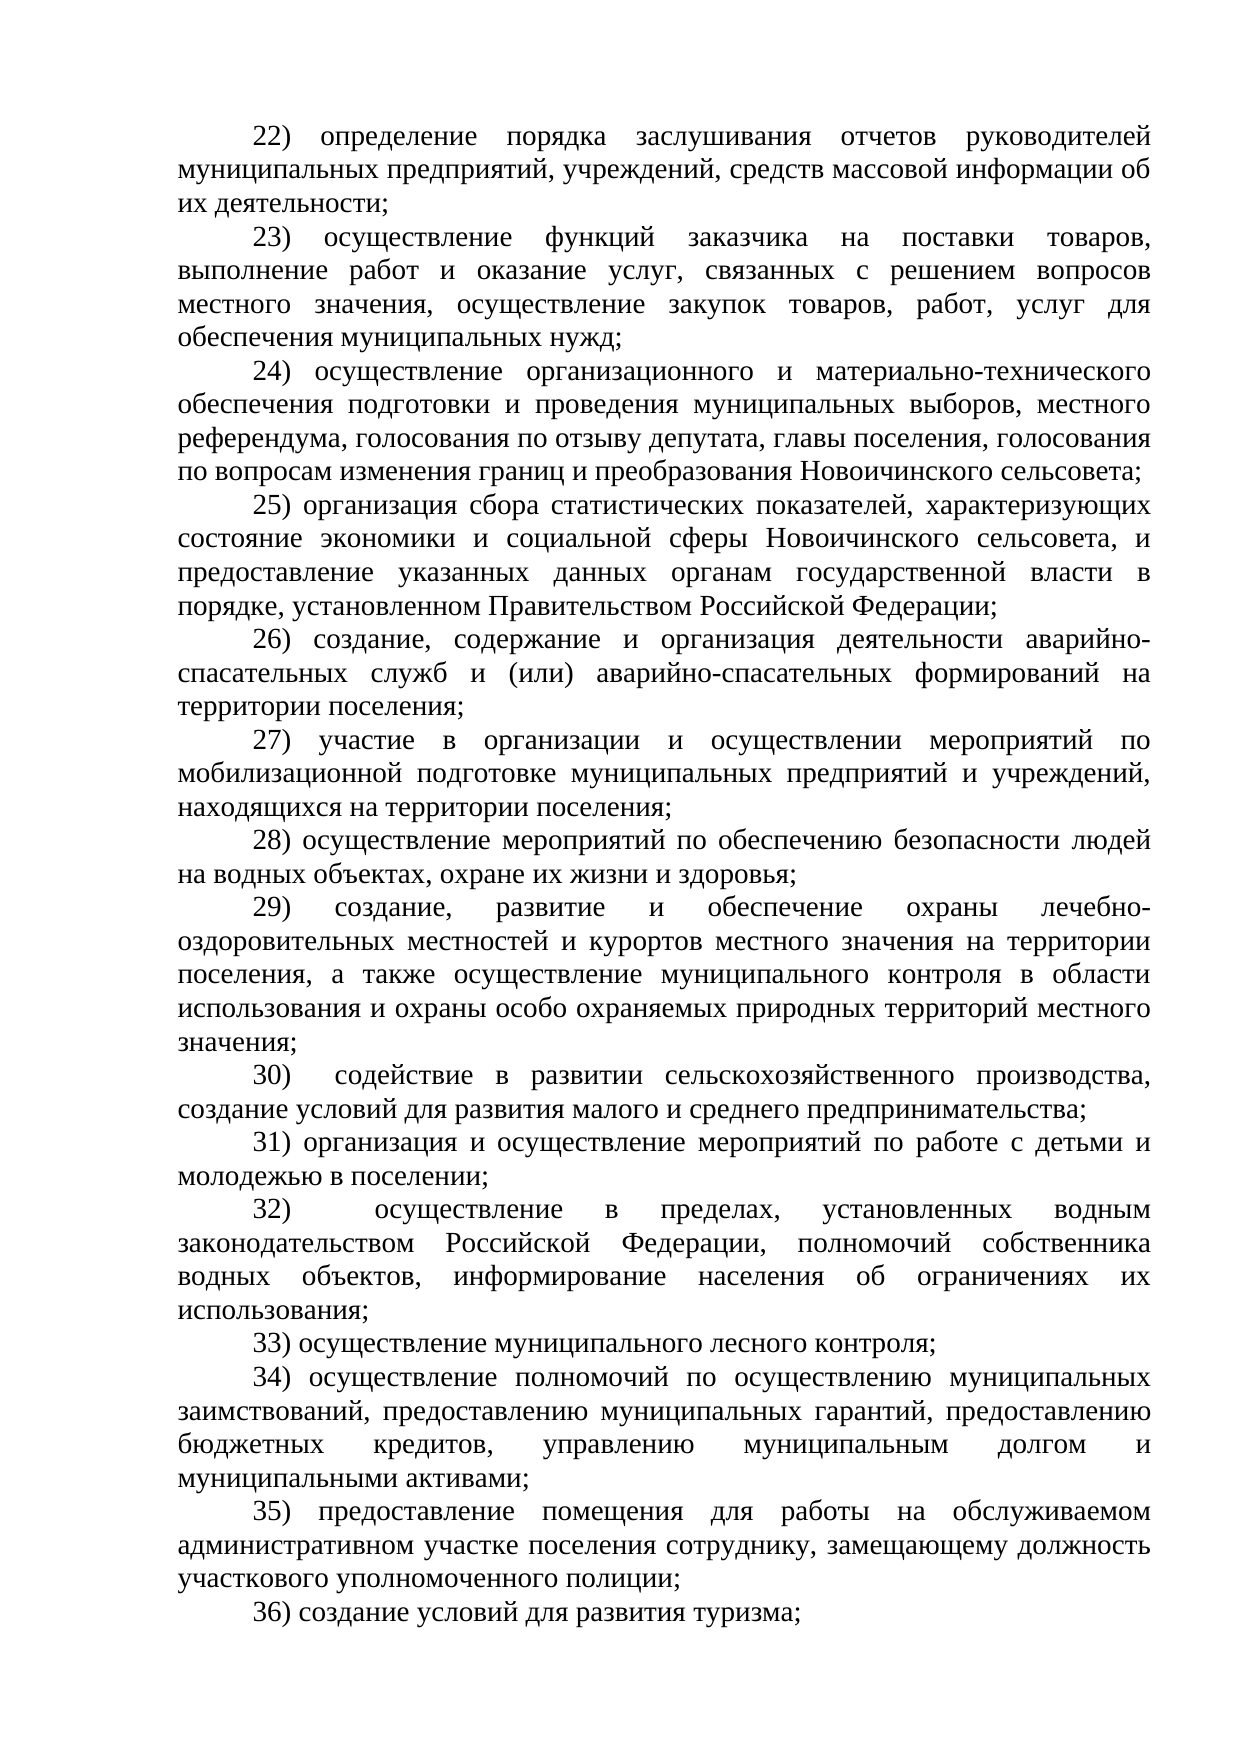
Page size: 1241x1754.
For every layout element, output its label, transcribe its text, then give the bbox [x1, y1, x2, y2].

text 28) осуществление мероприятий по обеспечению безопасности людей на водных объектах, охране их жизни и здоровья; [177, 822, 1152, 889]
text 33) осуществление муниципального лесного контроля; [177, 1326, 1152, 1359]
text 23) осуществление функций заказчика на поставки товаров, выполнение работ и оказание услуг, связанных с решением вопросов местного значения, осуществление закупок товаров, работ, услуг для обеспечения муниципальных нужд; [177, 219, 1152, 353]
text 32) осуществление в пределах, установленных водным законодательством Российской Федерации, полномочий собственника водных объектов, информирование населения об ограничениях их использования; [177, 1191, 1152, 1326]
text 24) осуществление организационного и материально-технического обеспечения подготовки и проведения муниципальных выборов, местного референдума, голосования по отзыву депутата, главы поселения, голосования по вопросам изменения границ и преобразования Новоичинского сельсовета; [177, 353, 1152, 487]
text 26) создание, содержание и организация деятельности аварийно-спасательных служб и (или) аварийно-спасательных формирований на территории поселения; [177, 621, 1152, 722]
text 27) участие в организации и осуществлении мероприятий по мобилизационной подготовке муниципальных предприятий и учреждений, находящихся на территории поселения; [177, 722, 1152, 822]
text 34) осуществление полномочий по осуществлению муниципальных заимствований, предоставлению муниципальных гарантий, предоставлению бюджетных кредитов, управлению муниципальным долгом и муниципальными активами; [177, 1359, 1152, 1493]
text 30) содействие в развитии сельскохозяйственного производства, создание условий для развития малого и среднего предпринимательства; [177, 1057, 1152, 1124]
text 31) организация и осуществление мероприятий по работе с детьми и молодежью в поселении; [177, 1124, 1152, 1191]
text 29) создание, развитие и обеспечение охраны лечебно-оздоровительных местностей и курортов местного значения на территории поселения, а также осуществление муниципального контроля в области использования и охраны особо охраняемых природных территорий местного значения; [177, 889, 1152, 1057]
text 25) организация сбора статистических показателей, характеризующих состояние экономики и социальной сферы Новоичинского сельсовета, и предоставление указанных данных органам государственной власти в порядке, установленном Правительством Российской Федерации; [177, 487, 1152, 621]
text 22) определение порядка заслушивания отчетов руководителей муниципальных предприятий, учреждений, средств массовой информации об их деятельности; [177, 118, 1152, 219]
text 35) предоставление помещения для работы на обслуживаемом административном участке поселения сотруднику, замещающему должность участкового уполномоченного полиции; [177, 1493, 1152, 1594]
text 36) создание условий для развития туризма; [177, 1594, 1152, 1627]
